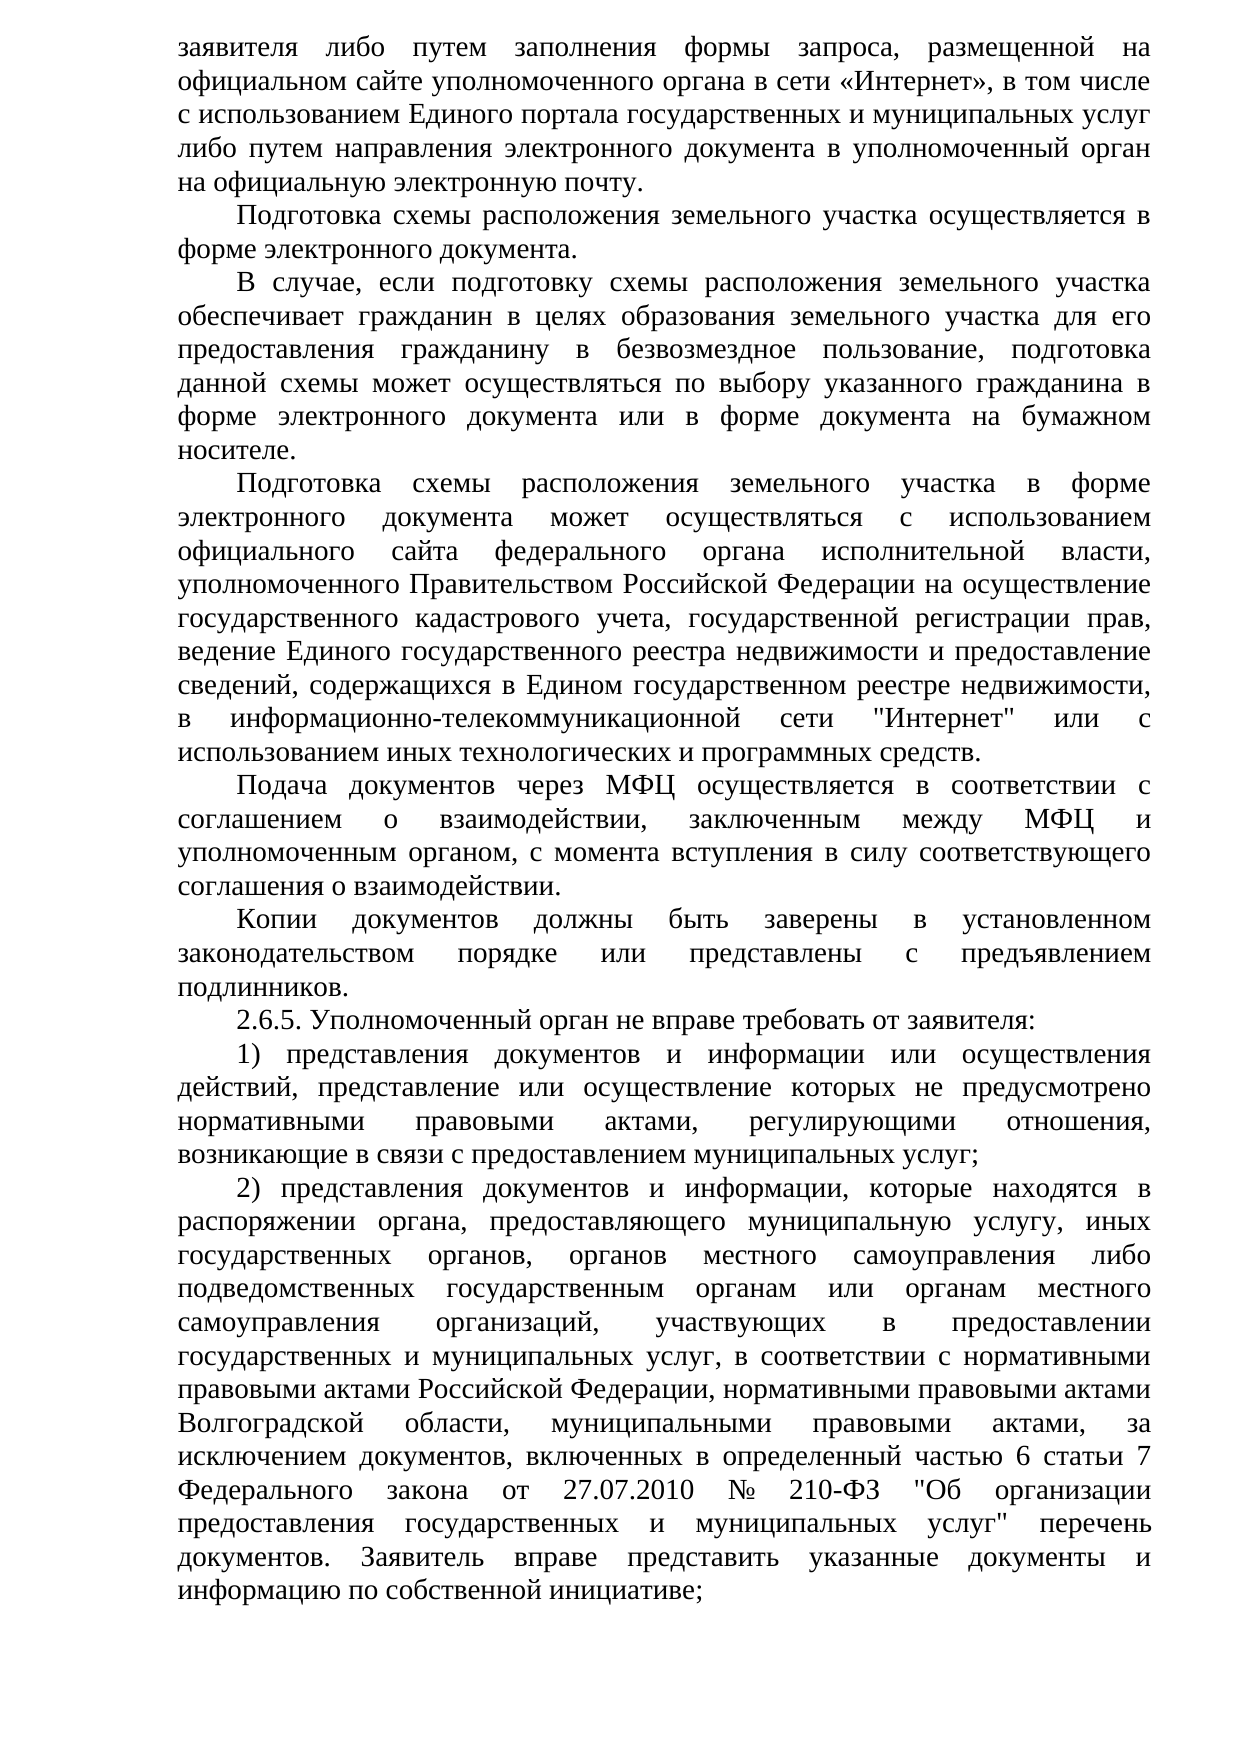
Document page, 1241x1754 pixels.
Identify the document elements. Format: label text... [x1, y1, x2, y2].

text Копии документов должны быть заверены в установленном законодательством порядке или представлены с предъявлением подлинников. [177, 902, 1152, 1002]
text Подготовка схемы расположения земельного участка осуществляется в форме электронного документа. [177, 197, 1152, 264]
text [177, 29, 1152, 197]
text В случае, если подготовку схемы расположения земельного участка обеспечивает гражданин в целях образования земельного участка для его предоставления гражданину в безвозмездное пользование, подготовка данной схемы может осуществляться по выбору указанного гражданина в форме электронного документа или в форме документа на бумажном носителе. [177, 264, 1152, 466]
text Подача документов через МФЦ осуществляется в соответствии с соглашением о взаимодействии, заключенным между МФЦ и уполномоченным органом, с момента вступления в силу соответствующего соглашения о взаимодействии. [177, 767, 1152, 902]
text Подготовка схемы расположения земельного участка в форме электронного документа может осуществляться с использованием официального сайта федерального органа исполнительной власти, уполномоченного Правительством Российской Федерации на осуществление государственного кадастрового учета, государственной регистрации прав, ведение Единого государственного реестра недвижимости и предоставление сведений, содержащихся в Едином государственном реестре недвижимости, в информационно-телекоммуникационной сети "Интернет" или с использованием иных технологических и программных средств. [177, 466, 1152, 767]
text 2.6.5. Уполномоченный орган не вправе требовать от заявителя: [177, 1002, 1152, 1036]
text 2) представления документов и информации, которые находятся в распоряжении органа, предоставляющего муниципальную услугу, иных государственных органов, органов местного самоуправления либо подведомственных государственным органам или органам местного самоуправления организаций, участвующих в предоставлении государственных и муниципальных услуг, в соответствии с нормативными правовыми актами Российской Федерации, нормативными правовыми актами Волгоградской области, муниципальными правовыми актами, за исключением документов, включенных в определенный частью 6 статьи 7 Федерального закона от 27.07.2010 № 210-ФЗ "Об организации предоставления государственных и муниципальных услуг" перечень документов. Заявитель вправе представить указанные документы и информацию по собственной инициативе; [177, 1170, 1152, 1606]
text 1) представления документов и информации или осуществления действий, представление или осуществление которых не предусмотрено нормативными правовыми актами, регулирующими отношения, возникающие в связи с предоставлением муниципальных услуг; [177, 1036, 1152, 1170]
